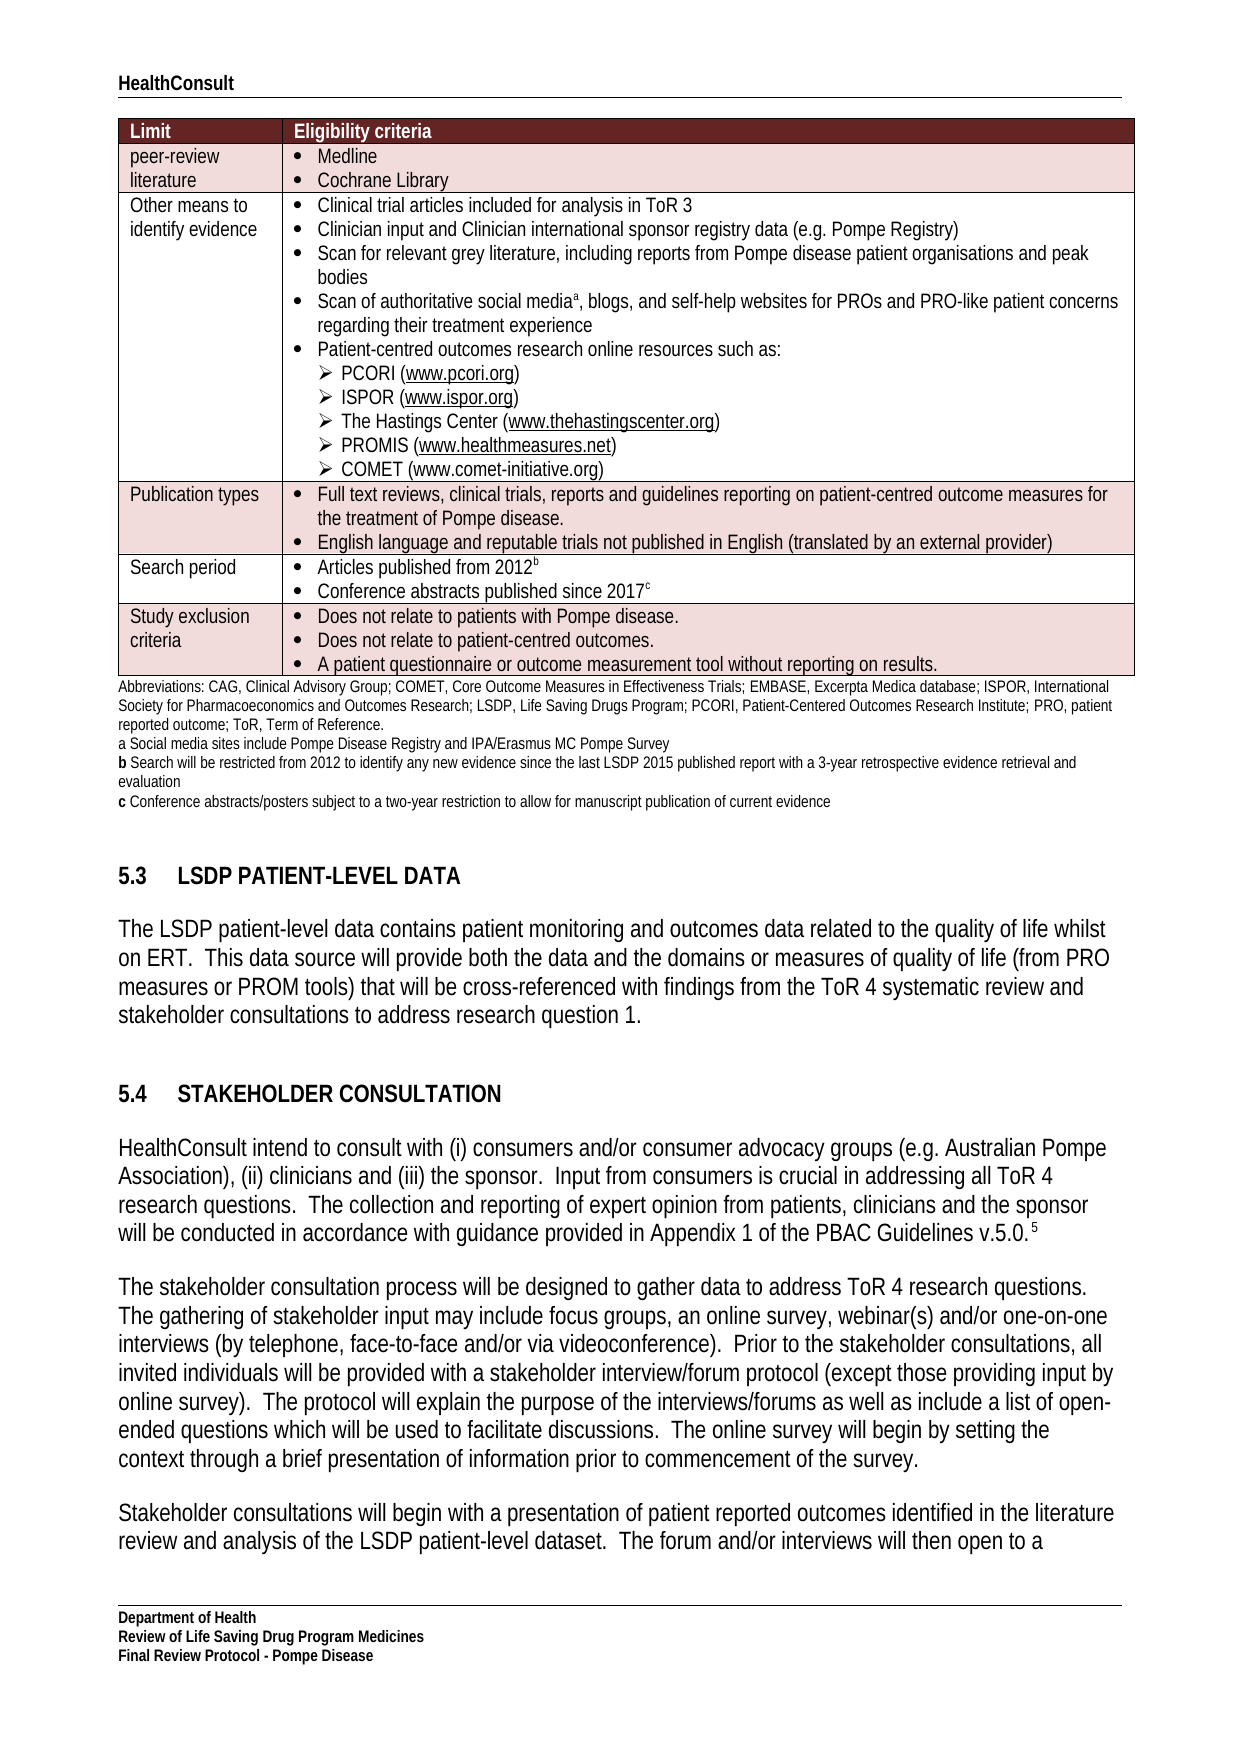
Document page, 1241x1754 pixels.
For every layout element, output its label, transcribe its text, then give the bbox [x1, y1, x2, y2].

table_cell EMBASE Medline Cochrane Library [283, 144, 1134, 192]
text The LSDP patient-level data contains patient monitoring and outcomes data related to the quality of life whilst on ERT. This data source will provide both the data and the domains or measures of quality of life (from PRO measures or PROM tools) that will be cross-referenced with findings from the ToR 4 systematic review and stakeholder consultations to address research question 1. [118, 914, 1122, 1029]
table_cell Publication types [119, 482, 282, 553]
table_cell Study exclusion criteria [119, 604, 282, 675]
table_cell Full text reviews, clinical trials, reports and guidelines reporting on patient-centred outcome measures for the treatment of Pompe disease. English language and reputable trials not published in English (translated by an external provider) [283, 482, 1134, 553]
text c Conference abstracts/posters subject to a two-year restriction to allow for manuscript publication of current evidence [118, 791, 1122, 811]
text b Search will be restricted from 2012 to identify any new evidence since the last LSDP 2015 published report with a 3-year retrospective evidence retrieval and evaluation [118, 753, 1122, 791]
text a Social media sites include Pompe Disease Registry and IPA/Erasmus MC Pompe Survey [118, 734, 1122, 753]
text Abbreviations: CAG, Clinical Advisory Group; COMET, Core Outcome Measures in Effectiveness Trials; EMBASE, Excerpta Medica database; ISPOR, International Society for Pharmacoeconomics and Outcomes Research; LSDP, Life Saving Drugs Program; PCORI, Patient-Centered Outcomes Research Institute; PRO, patient reported outcome; ToR, Term of Reference. [118, 676, 1122, 734]
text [118, 1498, 1122, 1555]
table_cell Does not relate to patients with Pompe disease. Does not relate to patient-centred outcomes. A patient questionnaire or outcome measurement tool without reporting on results. [283, 604, 1134, 675]
list Stakeholder consultation [118, 1079, 1122, 1107]
table_cell Articles published from 2012b Conference abstracts published since 2017c [283, 555, 1134, 602]
table_cell Search period [119, 555, 282, 602]
table_header Limit [119, 119, 282, 143]
list LSDP patient-level data [118, 861, 1122, 889]
table_header Eligibility criteria [283, 119, 1134, 143]
table_cell Other means to identify evidence [119, 193, 282, 481]
text HealthConsult intend to consult with (i) consumers and/or consumer advocacy groups (e.g. Australian Pompe Association), (ii) clinicians and (iii) the sponsor. Input from consumers is crucial in addressing all ToR 4 research questions. The collection and reporting of expert opinion from patients, clinicians and the sponsor will be conducted in accordance with guidance provided in Appendix 1 of the PBAC Guidelines v.5.0.5 [118, 1132, 1122, 1247]
text The stakeholder consultation process will be designed to gather data to address ToR 4 research questions. The gathering of stakeholder input may include focus groups, an online survey, webinar(s) and/or one-on-one interviews (by telephone, face-to-face and/or via videoconference). Prior to the stakeholder consultations, all invited individuals will be provided with a stakeholder interview/forum protocol (except those providing input by online survey). The protocol will explain the purpose of the interviews/forums as well as include a list of open-ended questions which will be used to facilitate discussions. The online survey will begin by setting the context through a brief presentation of information prior to commencement of the survey. [118, 1272, 1122, 1473]
table_cell Clinical trial articles included for analysis in ToR 3 Clinician input and Clinician international sponsor registry data (e.g. Pompe Registry) Scan for relevant grey literature, including reports from Pompe disease patient organisations and peak bodies Scan of authoritative social mediaa, blogs, and self-help websites for PROs and PRO-like patient concerns regarding their treatment experience Patient-centred outcomes research online resources such as: PCORI (www.pcori.org) ISPOR (www.ispor.org) The Hastings Center (www.thehastingscenter.org) PROMIS (www.healthmeasures.net) COMET (www.comet-initiative.org) [283, 193, 1134, 481]
table_cell Databases of peer-review literature [119, 144, 282, 192]
